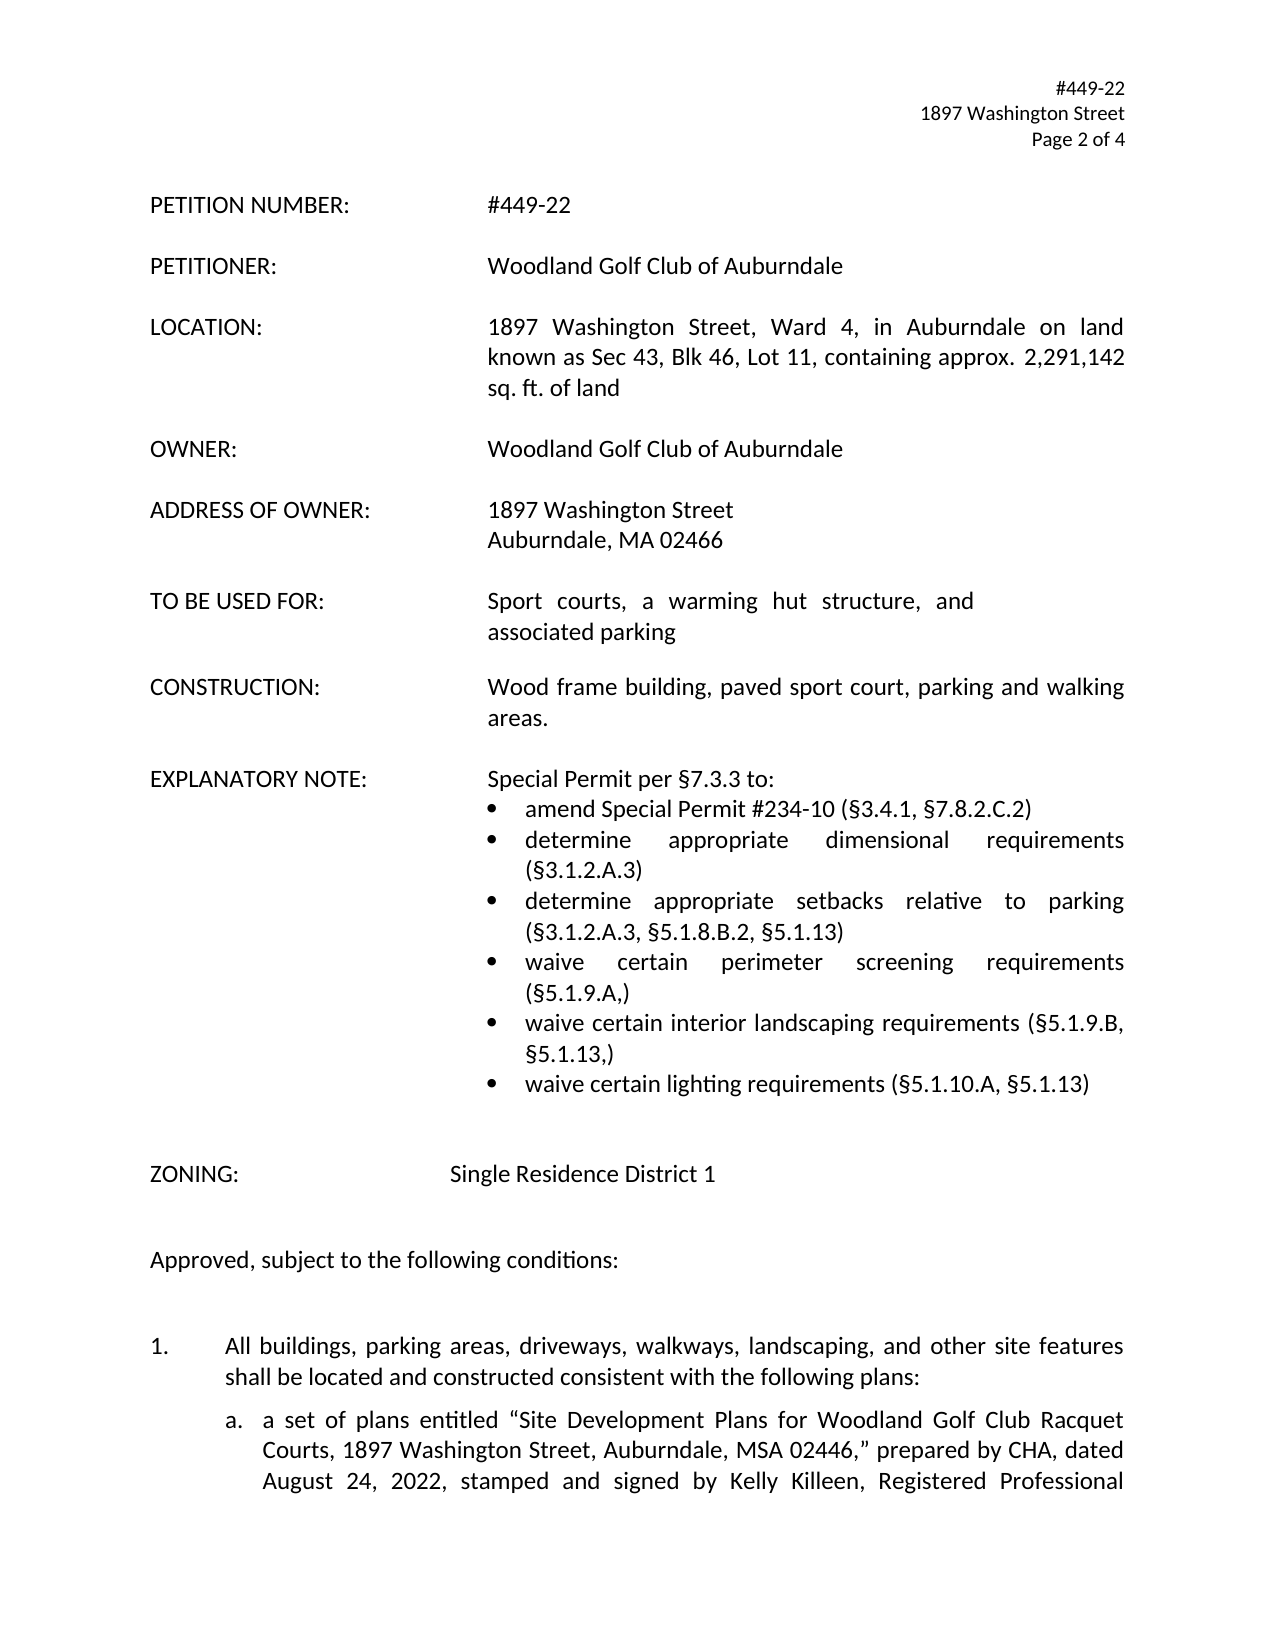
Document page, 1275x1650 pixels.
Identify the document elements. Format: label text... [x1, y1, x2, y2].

list determine appropriate setbacks relative to parking (§3.1.2.A.3, §5.1.8.B.2, §5.1.13) [487, 885, 1125, 946]
text OWNER: Woodland Golf Club of Auburndale [150, 433, 1125, 463]
list waive certain lighting requirements (§5.1.10.A, §5.1.13) [487, 1068, 1125, 1099]
text ZONING: Single Residence District 1 [150, 1158, 1125, 1189]
list amend Special Permit #234-10 (§3.4.1, §7.8.2.C.2) [487, 794, 1125, 824]
list All buildings, parking areas, driveways, walkways, landscaping, and other site features shall be located and constructed consistent with the following plans: [150, 1330, 1125, 1391]
text LOCATION: 1897 Washington Street, Ward 4, in Auburndale on land known as Sec 43, Blk 46, Lot 11, containing approx. 2,291,142 sq. ft. of land [150, 311, 1125, 402]
text Auburndale, MA 02466 [150, 524, 1125, 555]
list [225, 1404, 1125, 1495]
list waive certain perimeter screening requirements (§5.1.9.A,) [487, 946, 1125, 1007]
text ADDRESS OF OWNER: 1897 Washington Street [150, 494, 1125, 524]
text PETITIONER: Woodland Golf Club of Auburndale [150, 250, 1125, 280]
text TO BE USED FOR: Sport courts, a warming hut structure, and associated parking [150, 586, 975, 647]
text PETITION NUMBER: #449-22 [150, 189, 1125, 219]
text Approved, subject to the following conditions: [150, 1244, 1125, 1275]
list waive certain interior landscaping requirements (§5.1.9.B, §5.1.13,) [487, 1007, 1125, 1068]
text CONSTRUCTION: Wood frame building, paved sport court, parking and walking areas. [150, 672, 1125, 733]
text EXPLANATORY NOTE: Special Permit per §7.3.3 to: [150, 763, 975, 794]
list determine appropriate dimensional requirements (§3.1.2.A.3) [487, 824, 1125, 885]
